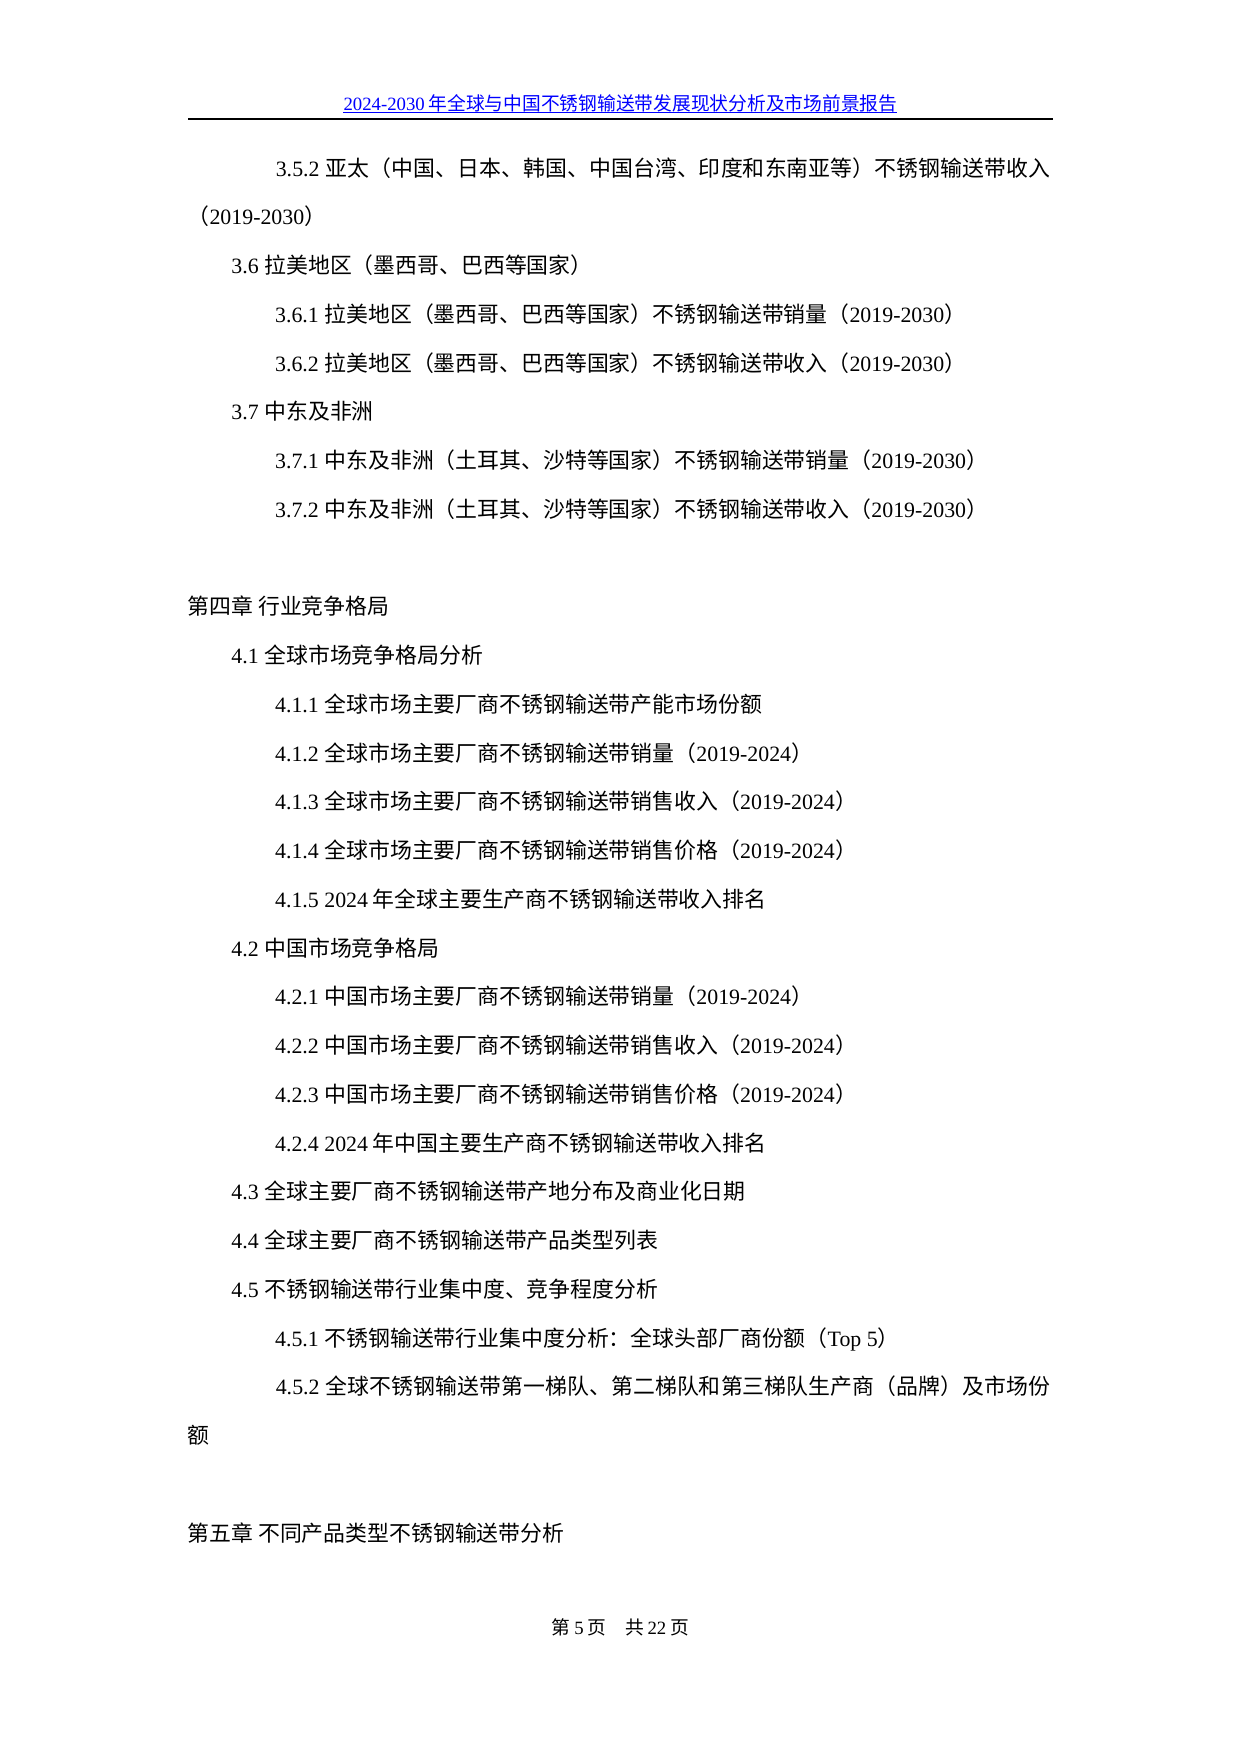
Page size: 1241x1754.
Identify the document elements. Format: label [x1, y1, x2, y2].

text [187, 150, 1053, 1548]
